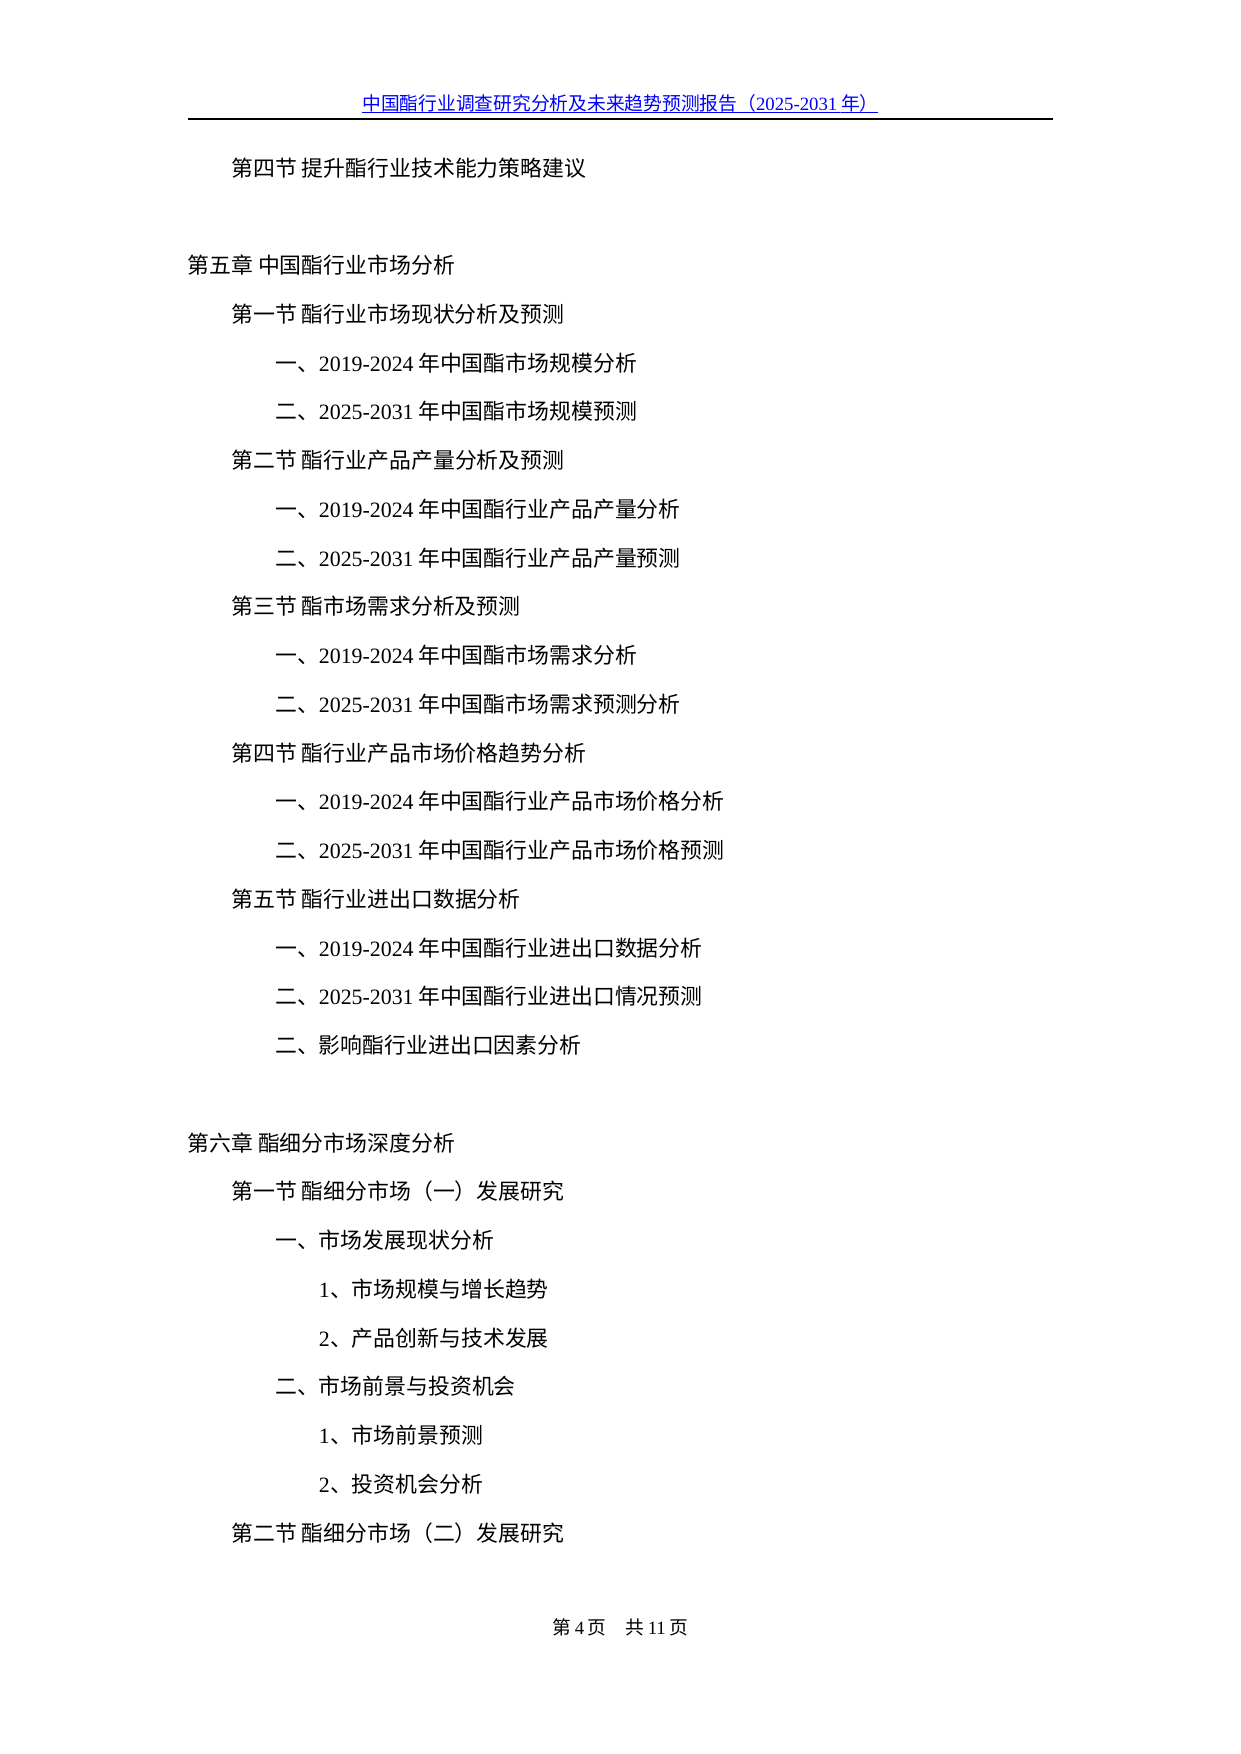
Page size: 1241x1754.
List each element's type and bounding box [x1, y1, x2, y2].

text [187, 150, 1053, 1548]
